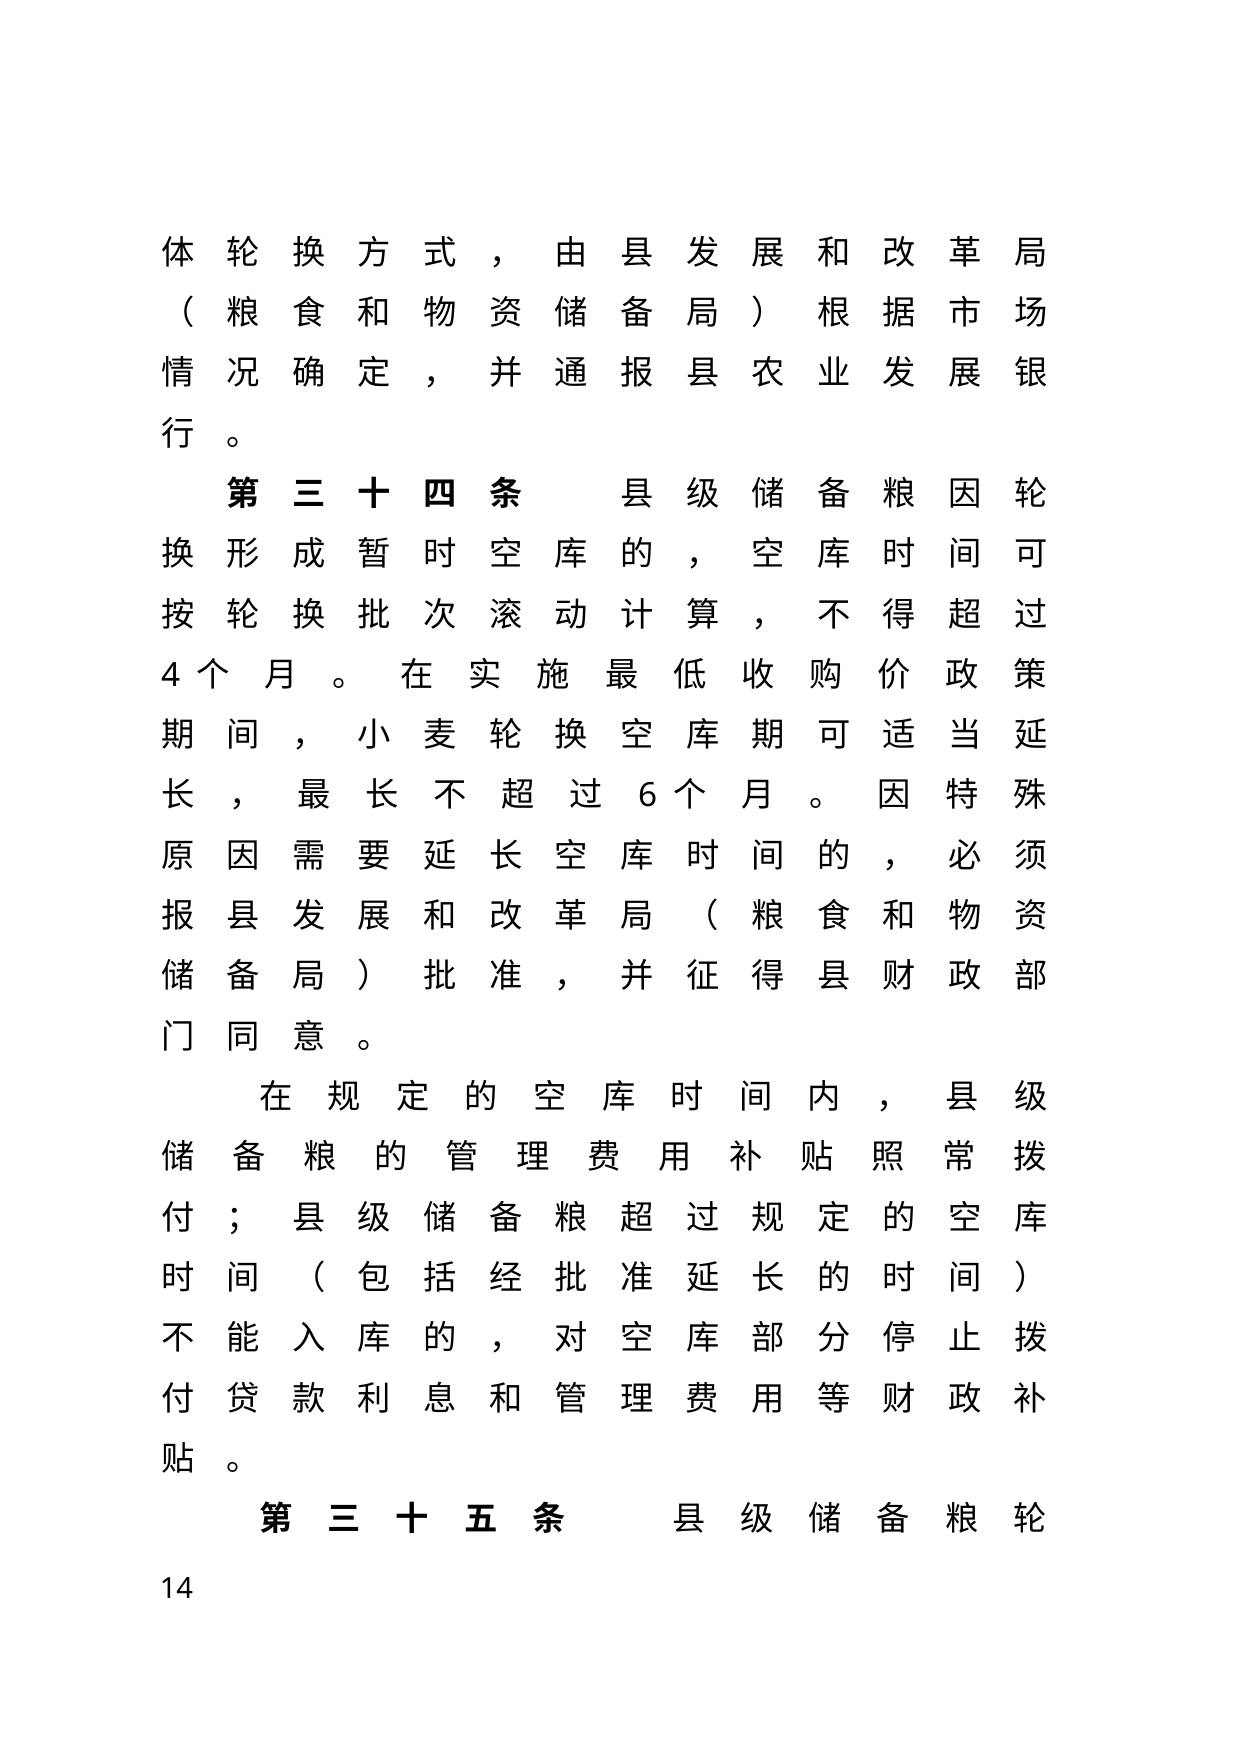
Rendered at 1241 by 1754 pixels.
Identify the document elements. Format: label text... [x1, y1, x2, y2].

text 第三十四条 县级储备粮因轮换形成暂时空库的，空库时间可按轮换批次滚动计算，不得超过4个月。在实施最低收购价政策期间，小麦轮换空库期可适当延长，最长不超过6个月。因特殊原因需要延长空库时间的，必须报县发展和改革局（粮食和物资储备局）批准，并征得县财政部门同意。 [161, 461, 1079, 1064]
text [161, 1486, 1079, 1546]
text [161, 219, 1079, 461]
text 在规定的空库时间内，县级储备粮的管理费用补贴照常拨付；县级储备粮超过规定的空库时间（包括经批准延长的时间）不能入库的，对空库部分停止拨付贷款利息和管理费用等财政补贴。 [161, 1064, 1079, 1486]
